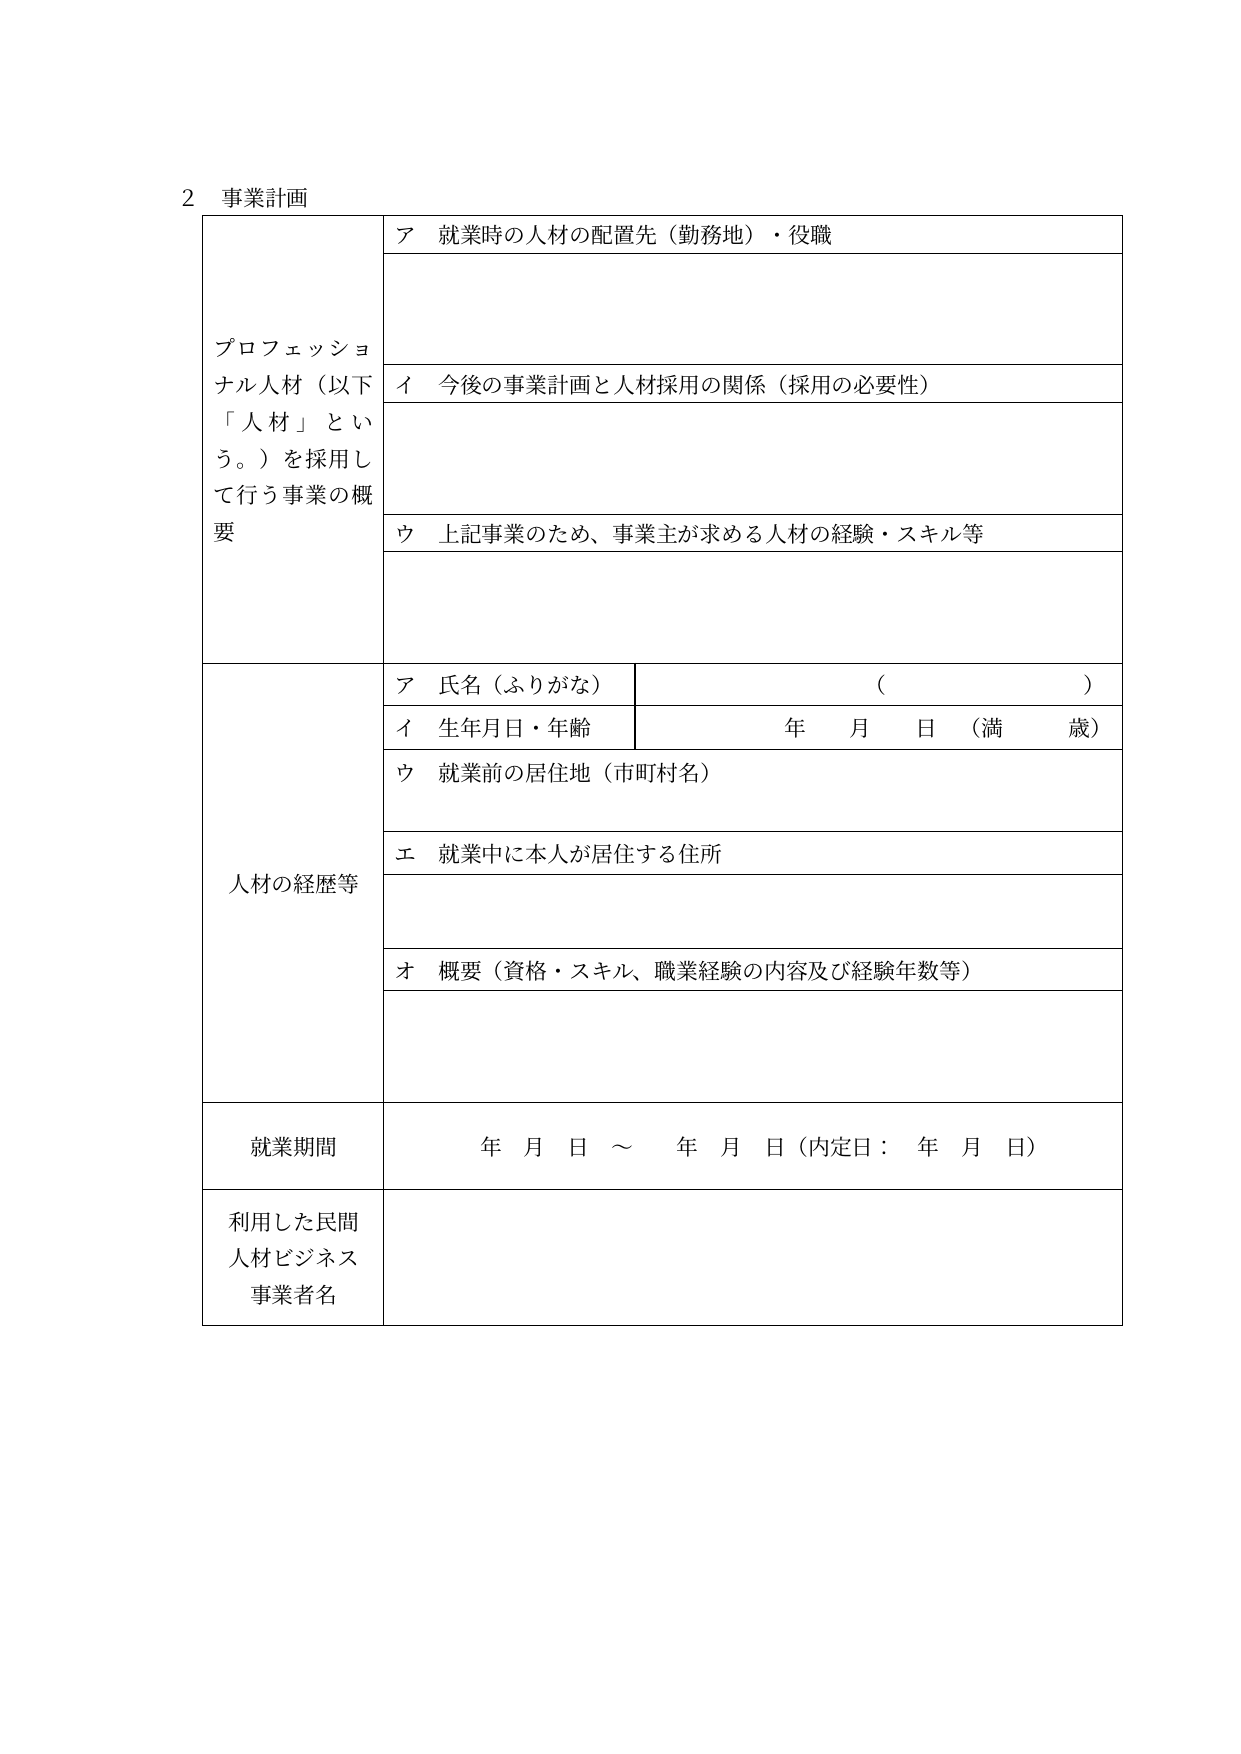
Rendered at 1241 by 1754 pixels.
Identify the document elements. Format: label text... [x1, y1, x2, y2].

table_cell ウ 就業前の居住地（市町村名） [384, 750, 1122, 831]
table_cell イ 今後の事業計画と人材採用の関係（採用の必要性） [384, 365, 1122, 402]
table_cell [384, 552, 1122, 663]
table_cell エ 就業中に本人が居住する住所 [384, 832, 1122, 873]
table_cell [384, 991, 1122, 1102]
table_cell 人材の経歴等 [203, 664, 383, 1102]
table_cell ウ 上記事業のため、事業主が求める人材の経験・スキル等 [384, 515, 1122, 551]
table_cell [384, 403, 1122, 513]
table_cell ア 氏名（ふりがな） [384, 664, 634, 705]
table_cell [384, 1190, 1122, 1324]
table_cell オ 概要（資格・スキル、職業経験の内容及び経験年数等） [384, 949, 1122, 990]
table_cell 年 月 日 （満 歳） [636, 706, 1122, 749]
text ２ 事業計画 [177, 178, 1063, 215]
table_cell 就業期間 [203, 1103, 383, 1189]
table_header ア 就業時の人材の配置先（勤務地）・役職 [384, 216, 1122, 253]
table_cell （ ） [636, 664, 1122, 705]
table_cell [384, 254, 1122, 364]
table_cell イ 生年月日・年齢 [384, 706, 634, 749]
table_cell 年 月 日 ～ 年 月 日（内定日： 年 月 日） [384, 1103, 1122, 1189]
table_cell [384, 875, 1122, 948]
table_header プロフェッショナル人材（以下「人材」という。）を採用して行う事業の概要 [203, 216, 383, 663]
table_cell 利用した民間 人材ビジネス 事業者名 [203, 1190, 383, 1324]
